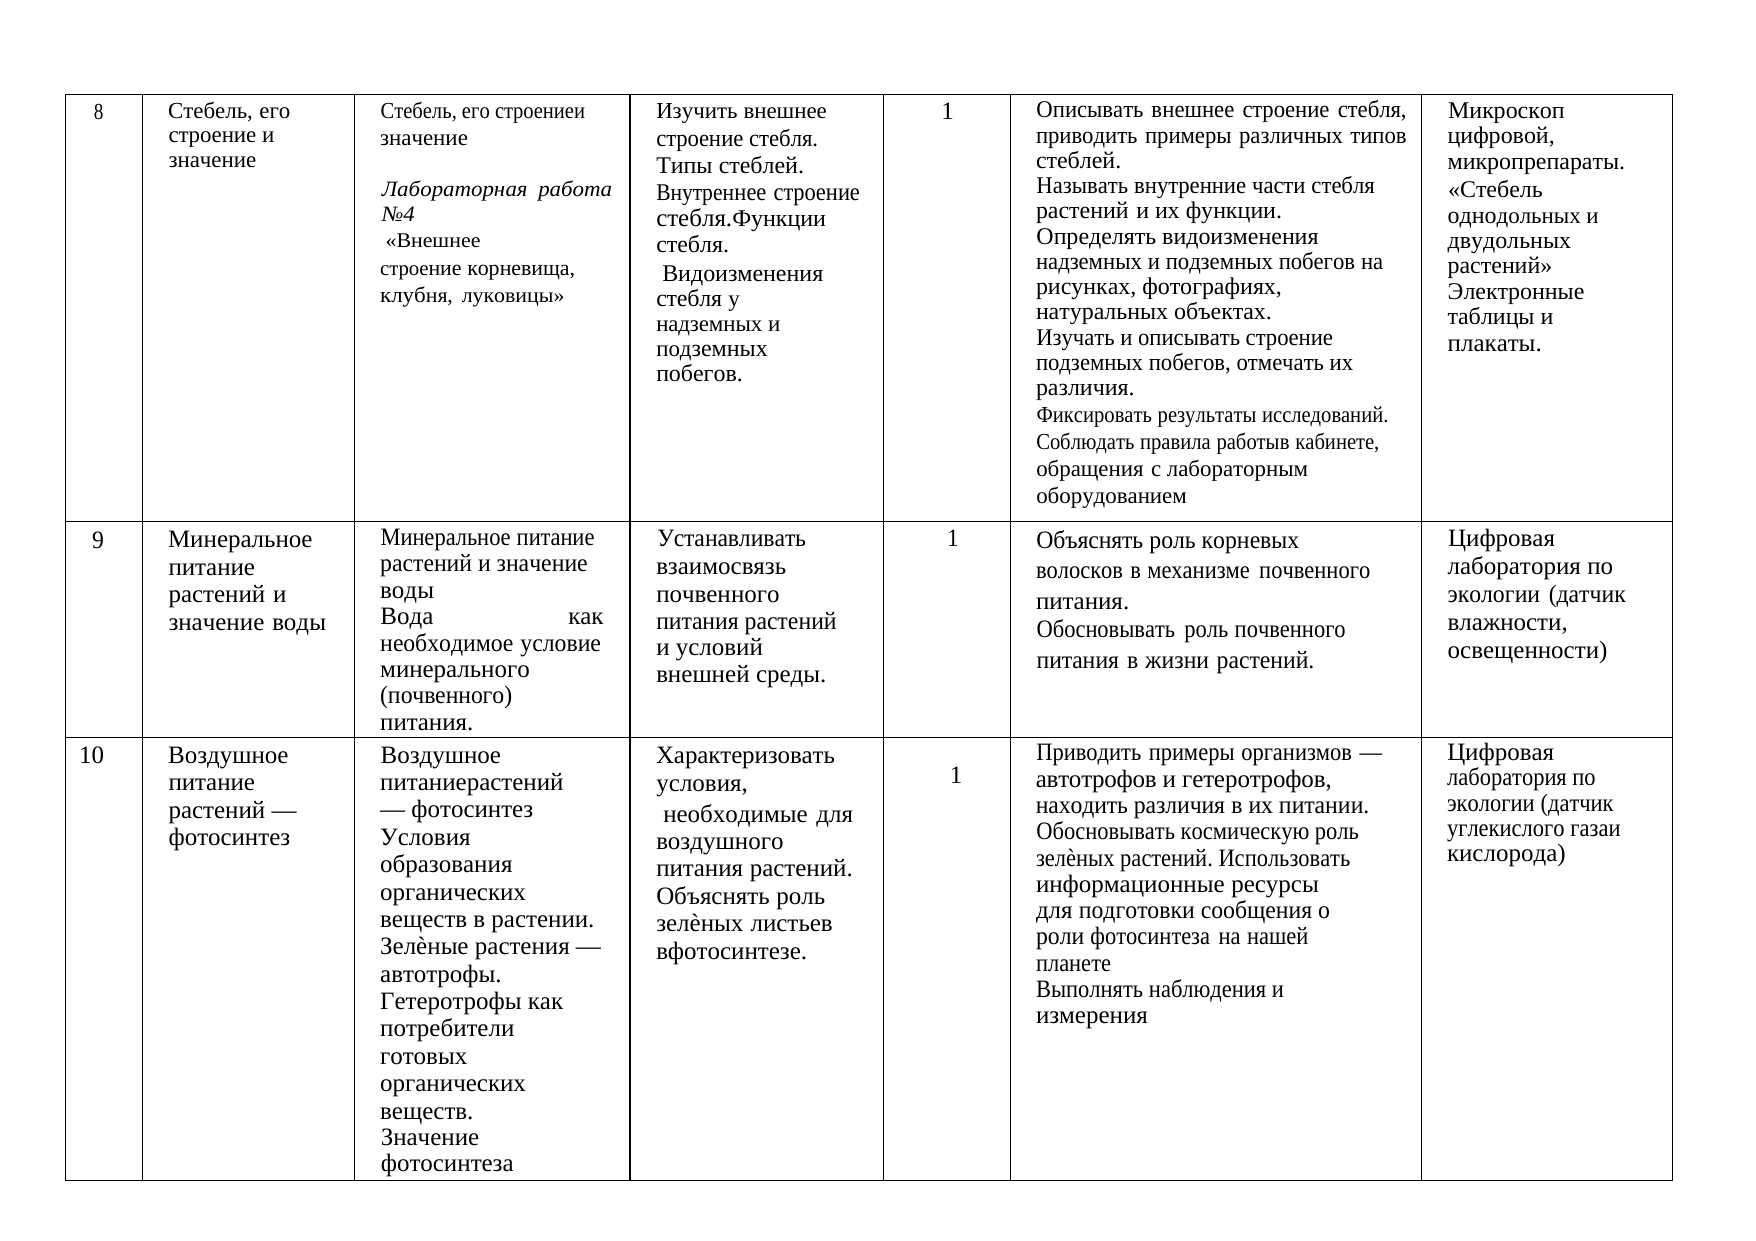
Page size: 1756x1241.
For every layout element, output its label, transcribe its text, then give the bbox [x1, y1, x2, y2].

table_cell Воздушное питаниерастений — фотосинтез Условия образования органических веществ в растении. Зелѐные растения — автотрофы. Гетеротрофы как потребители готовых органических веществ. Значение фотосинтеза [355, 738, 629, 1180]
table_cell 1 [884, 522, 1010, 737]
table_cell Цифровая лаборатория по экологии (датчик углекислого газаи кислорода) [1422, 738, 1672, 1180]
table_cell Минеральное питание растений и значение воды Вода как необходимое условие минерального (почвенного) питания. [355, 522, 629, 737]
table_header Изучить внешнее строение стебля. Типы стеблей. Внутреннее строение стебля.Функции стебля. Видоизменения стебля у надземных и подземных побегов. [631, 95, 883, 521]
table_header Стебель, его строение и значение [143, 95, 354, 521]
table_cell Цифровая лаборатория по экологии (датчик влажности, освещенности) [1422, 522, 1672, 737]
table_cell Объяснять роль корневых волосков в механизме почвенного питания. Обосновывать роль почвенного питания в жизни растений. [1011, 522, 1421, 737]
table_cell Устанавливать взаимосвязь почвенного питания растений и условий внешней среды. [631, 522, 883, 737]
table_cell Приводить примеры организмов — автотрофов и гетеротрофов, находить различия в их питании. Обосновывать космическую роль зелѐных растений. Использовать информационные ресурсы для подготовки сообщения о роли фотосинтеза на нашей планете Выполнять наблюдения и измерения [1011, 738, 1421, 1180]
table_header Стебель, его строениеи значение Лабораторная работа №4 «Внешнее строение корневища, клубня, луковицы» [355, 95, 629, 521]
table_cell Воздушное питание растений — фотосинтез [143, 738, 354, 1180]
table_header Описывать внешнее строение стебля, приводить примеры различных типов стеблей. Называть внутренние части стебля растений и их функции. Определять видоизменения надземных и подземных побегов на рисунках, фотографиях, натуральных объектах. Изучать и описывать строение подземных побегов, отмечать их различия. Фиксировать результаты исследований. Соблюдать правила работыв кабинете, обращения с лабораторным оборудованием [1011, 95, 1421, 521]
table_header Микроскоп цифровой, микропрепараты. «Стебель однодольных и двудольных растений» Электронные таблицы и плакаты. [1422, 95, 1672, 521]
table_header 8 [66, 95, 142, 521]
table_cell Характеризовать условия, необходимые для воздушного питания растений. Объяснять роль зелѐных листьев вфотосинтезе. [631, 738, 883, 1180]
table_cell Минеральное питание растений и значение воды [143, 522, 354, 737]
table_cell 10 [66, 738, 142, 1180]
table_header 1 [884, 95, 1010, 521]
table_cell 1 [884, 738, 1010, 1180]
table_cell 9 [66, 522, 142, 737]
